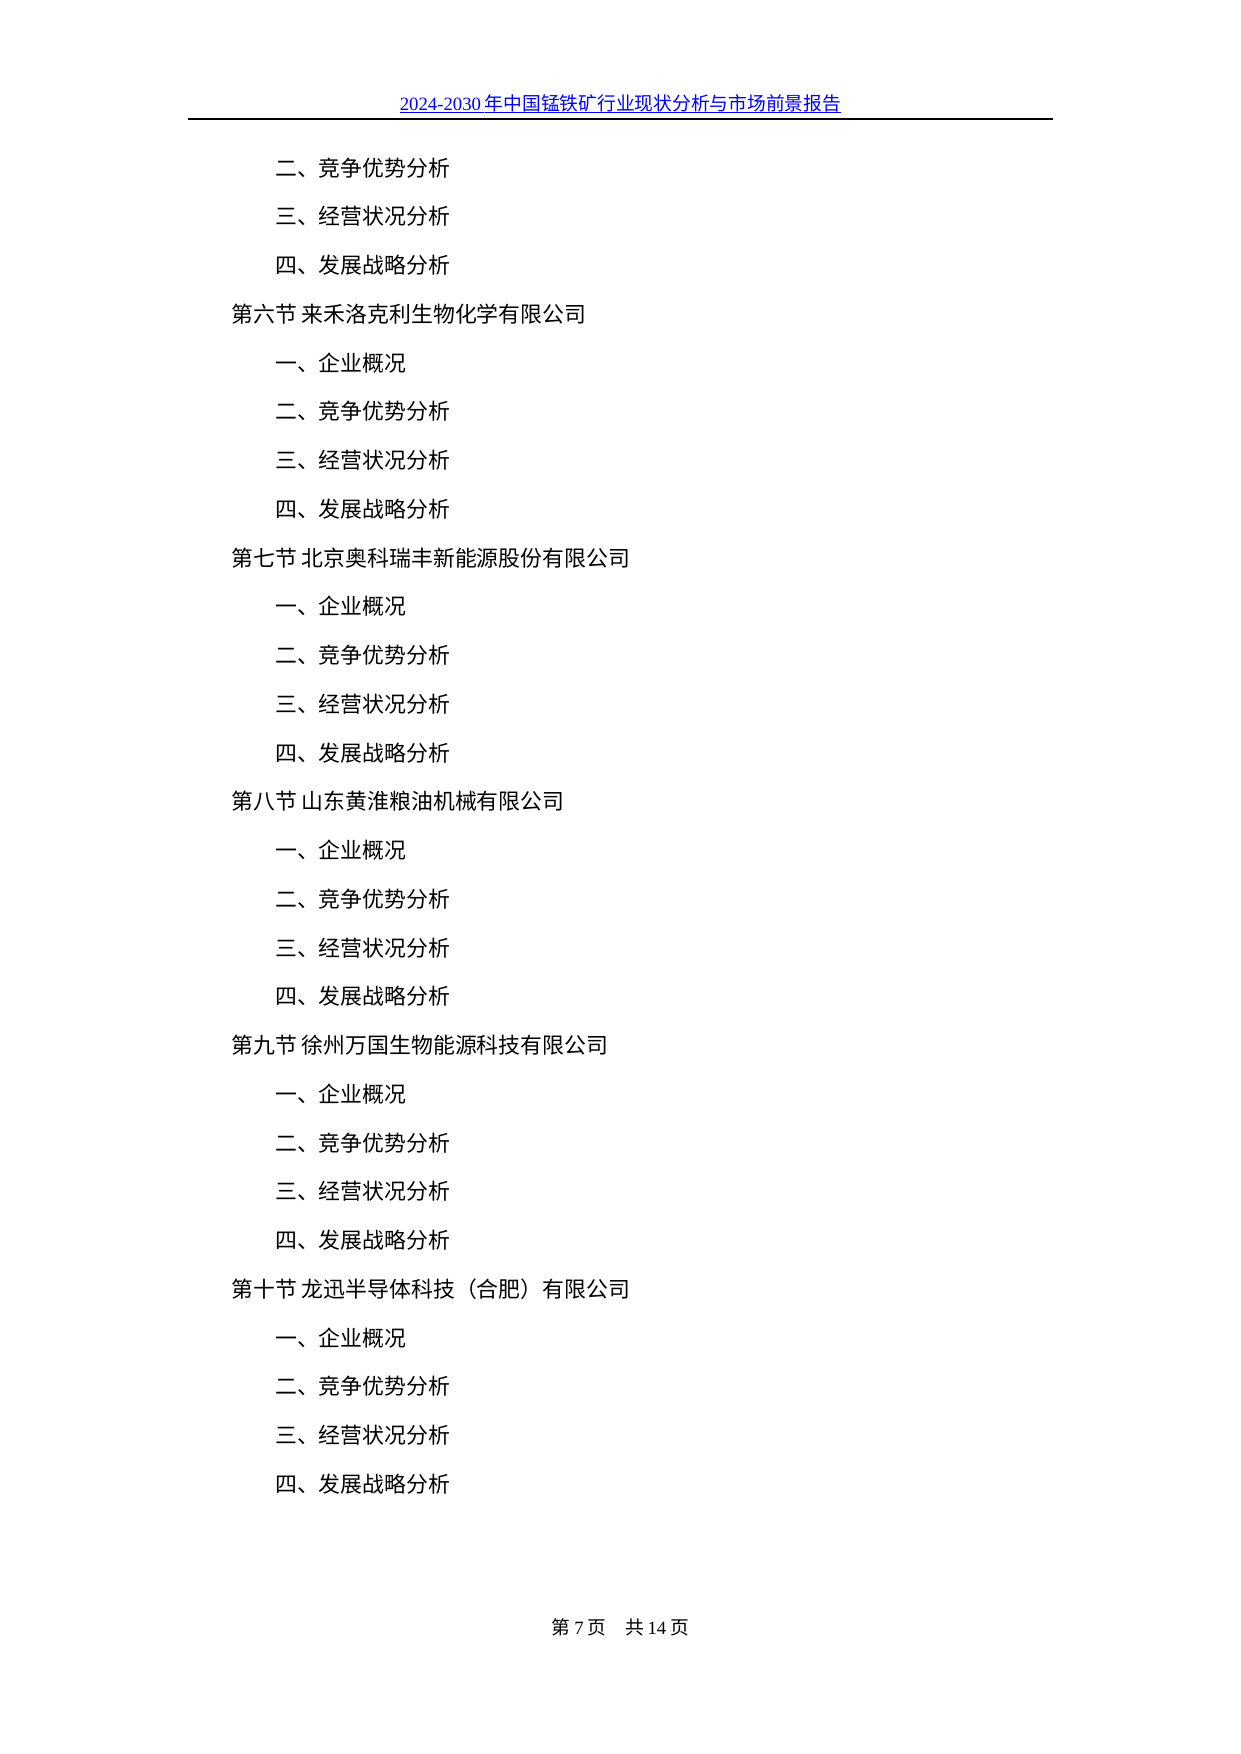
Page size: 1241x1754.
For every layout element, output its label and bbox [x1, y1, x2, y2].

text [187, 150, 1053, 1499]
